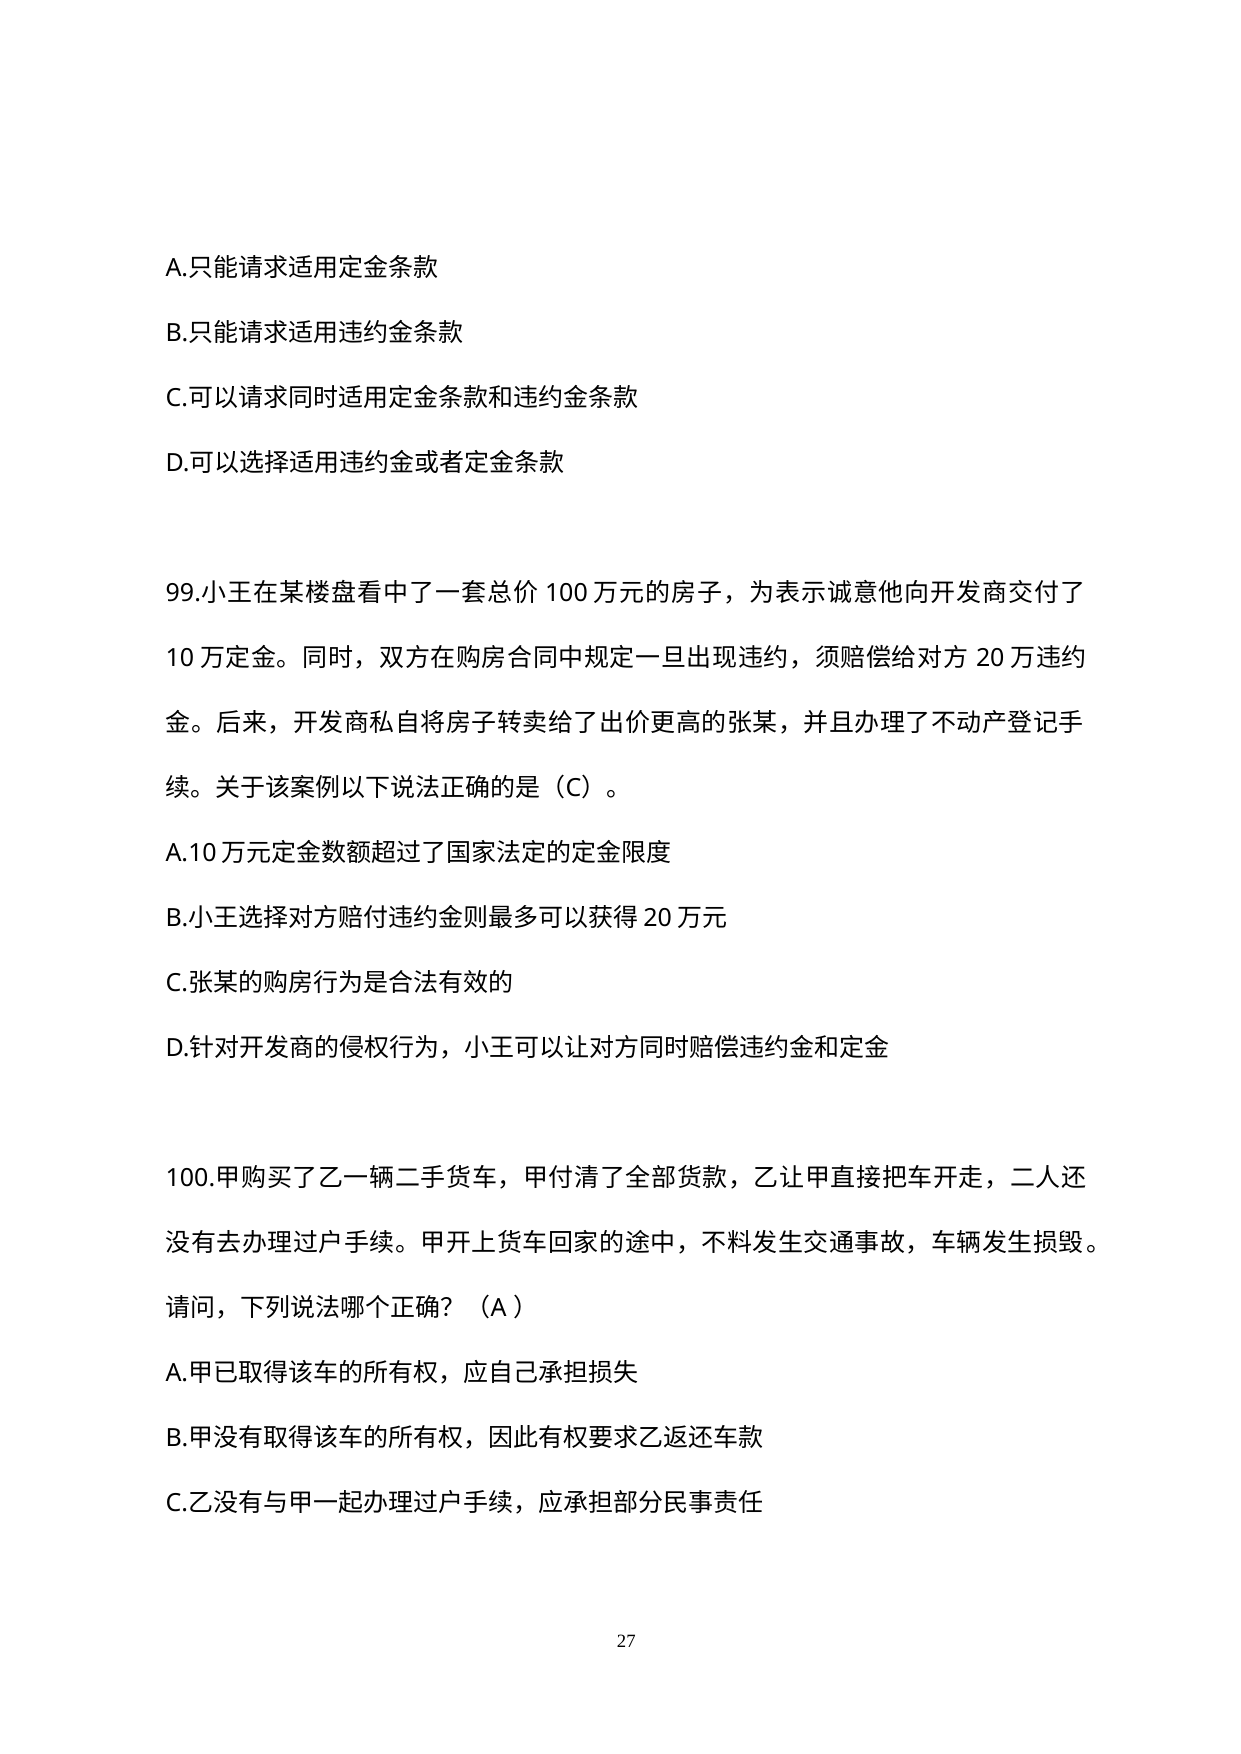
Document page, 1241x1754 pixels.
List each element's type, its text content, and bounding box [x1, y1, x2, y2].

text D.可以选择适用违约金或者定金条款 [165, 428, 1087, 493]
text B.甲没有取得该车的所有权，因此有权要求乙返还车款 [165, 1403, 1087, 1468]
text 99.小王在某楼盘看中了一套总价100万元的房子，为表示诚意他向开发商交付了10万定金。同时，双方在购房合同中规定一旦出现违约，须赔偿给对方20万违约金。后来，开发商私自将房子转卖给了出价更高的张某，并且办理了不动产登记手续。关于该案例以下说法正确的是（C）。 [165, 558, 1087, 818]
text A.甲已取得该车的所有权，应自己承担损失 [165, 1338, 1087, 1403]
text C.张某的购房行为是合法有效的 [165, 948, 1087, 1013]
text C.乙没有与甲一起办理过户手续，应承担部分民事责任 [165, 1468, 1087, 1533]
text B.小王选择对方赔付违约金则最多可以获得20万元 [165, 883, 1087, 948]
text D.针对开发商的侵权行为，小王可以让对方同时赔偿违约金和定金 [165, 1013, 1087, 1078]
text 100.甲购买了乙一辆二手货车，甲付清了全部货款，乙让甲直接把车开走，二人还没有去办理过户手续。甲开上货车回家的途中，不料发生交通事故，车辆发生损毁。请问，下列说法哪个正确？（A ） [165, 1143, 1087, 1338]
text A.只能请求适用定金条款 [165, 233, 1087, 298]
text B.只能请求适用违约金条款 [165, 298, 1087, 363]
text A.10万元定金数额超过了国家法定的定金限度 [165, 818, 1087, 883]
text C.可以请求同时适用定金条款和违约金条款 [165, 363, 1087, 428]
